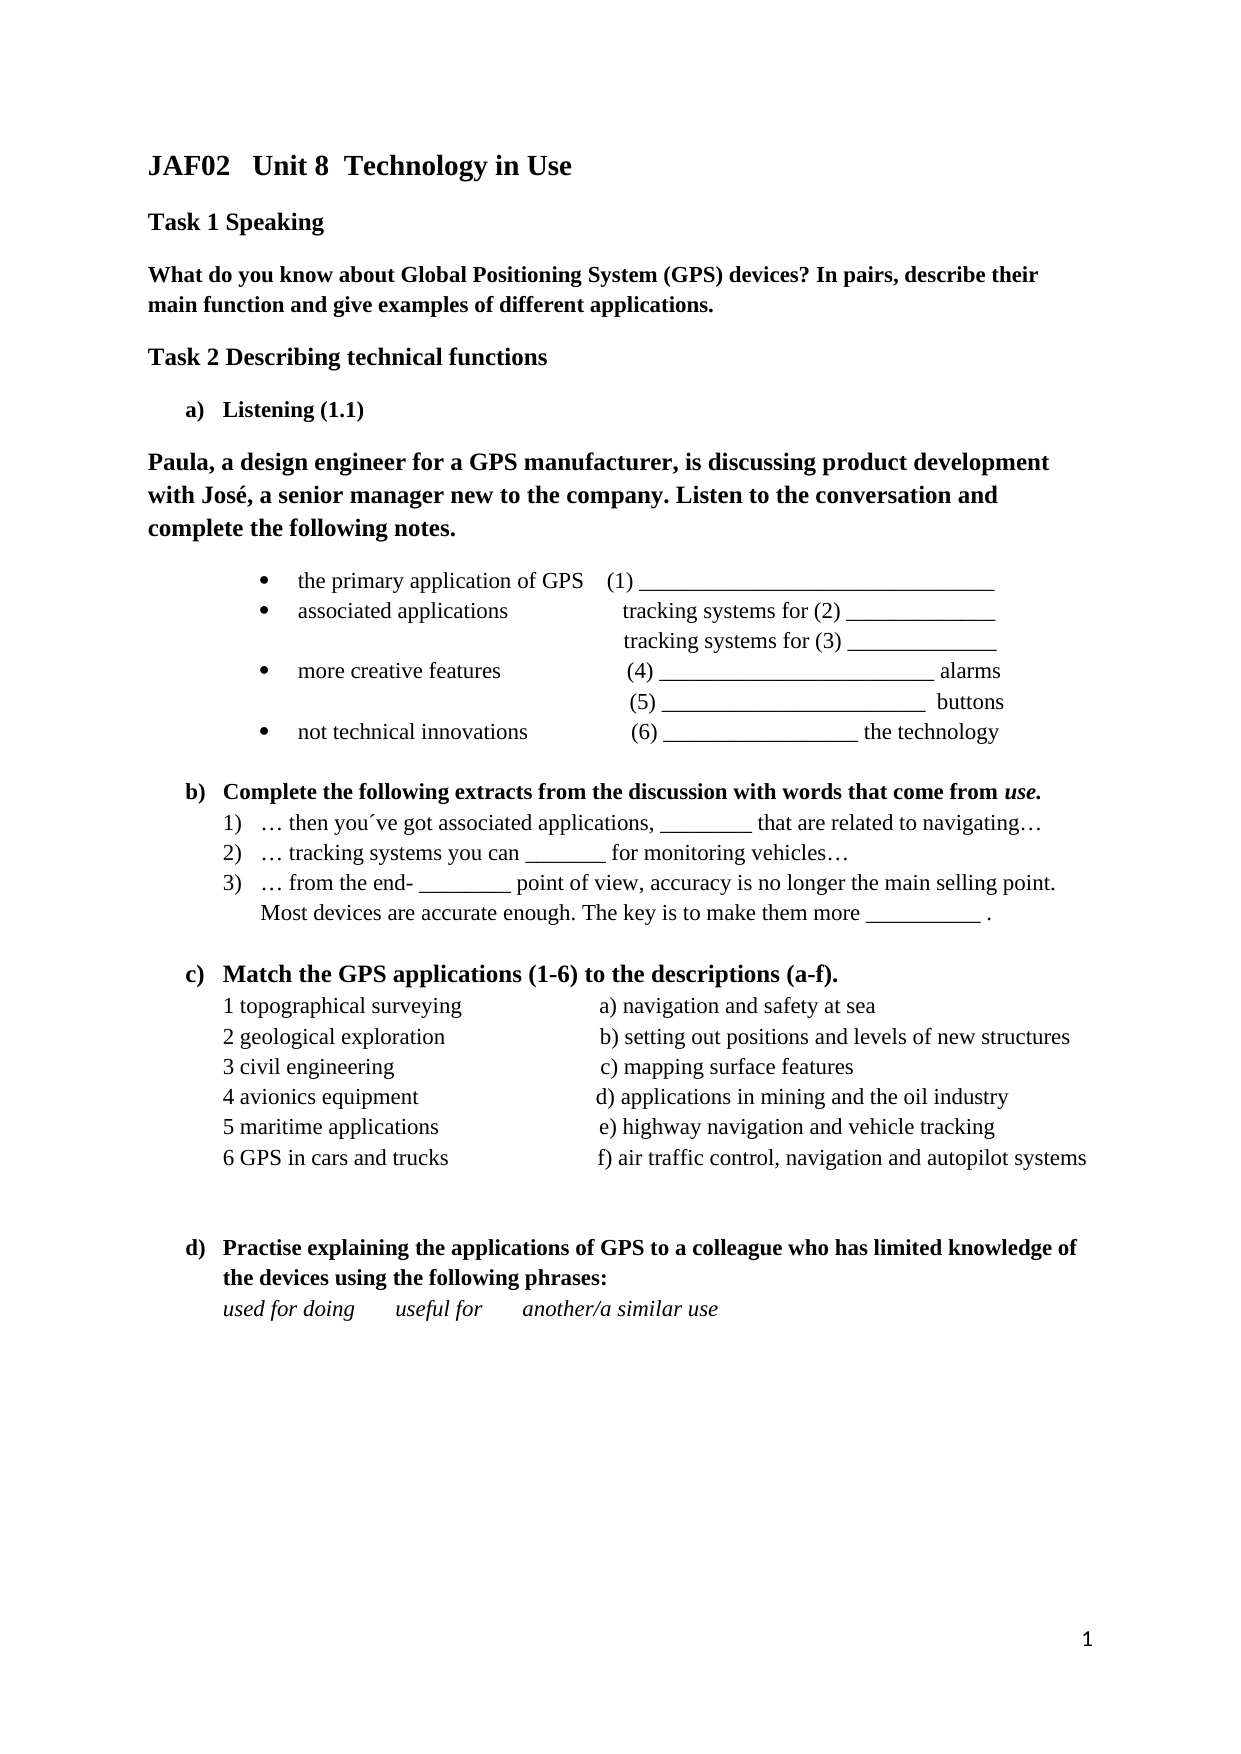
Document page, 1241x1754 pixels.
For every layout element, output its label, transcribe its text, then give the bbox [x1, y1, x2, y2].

list 6 GPS in cars and trucks f) air traffic control, navigation and autopilot systems [223, 1144, 1093, 1170]
list Practise explaining the applications of GPS to a colleague who has limited knowledge of the devices using the following phrases: [185, 1234, 1093, 1291]
list 2 geological exploration b) setting out positions and levels of new structures [223, 1023, 1093, 1049]
list associated applications tracking systems for (2) _____________ [260, 597, 1093, 623]
list more creative features (4) ________________________ alarms [260, 657, 1093, 684]
list Match the GPS applications (1-6) to the descriptions (a-f). [185, 959, 1093, 988]
list Listening (1.1) [185, 396, 1093, 422]
text JAF02 Unit 8 Technology in Use [148, 148, 1093, 181]
text What do you know about Global Positioning System (GPS) devices? In pairs, describe their main function and give examples of different applications. [148, 261, 1093, 317]
list 5 maritime applications e) highway navigation and vehicle tracking [223, 1113, 1093, 1140]
list 1 topographical surveying a) navigation and safety at sea [223, 993, 1093, 1019]
list … tracking systems you can _______ for monitoring vehicles… [223, 839, 1093, 865]
list 4 avionics equipment d) applications in mining and the oil industry [223, 1083, 1093, 1109]
list Complete the following extracts from the discussion with words that come from use. [185, 778, 1093, 805]
list used for doing useful for another/a similar use [223, 1295, 1093, 1321]
text Paula, a design engineer for a GPS manufacturer, is discussing product development with José, a senior manager new to the company. Listen to the conversation and complete the following notes. [148, 447, 1093, 542]
list 3 civil engineering c) mapping surface features [223, 1053, 1093, 1079]
list … then you´ve got associated applications, ________ that are related to navigating… [223, 808, 1093, 835]
list … from the end- ________ point of view, accuracy is no longer the main selling point. Most devices are accurate enough. The key is to make them more __________ . [223, 869, 1093, 926]
list (5) _______________________ buttons [298, 688, 1093, 714]
text Task 1 Speaking [148, 207, 1093, 236]
list tracking systems for (3) _____________ [298, 627, 1093, 654]
list the primary application of GPS (1) _______________________________ [260, 567, 1093, 593]
text Task 2 Describing technical functions [148, 342, 1093, 371]
list not technical innovations (6) _________________ the technology [260, 718, 1093, 744]
